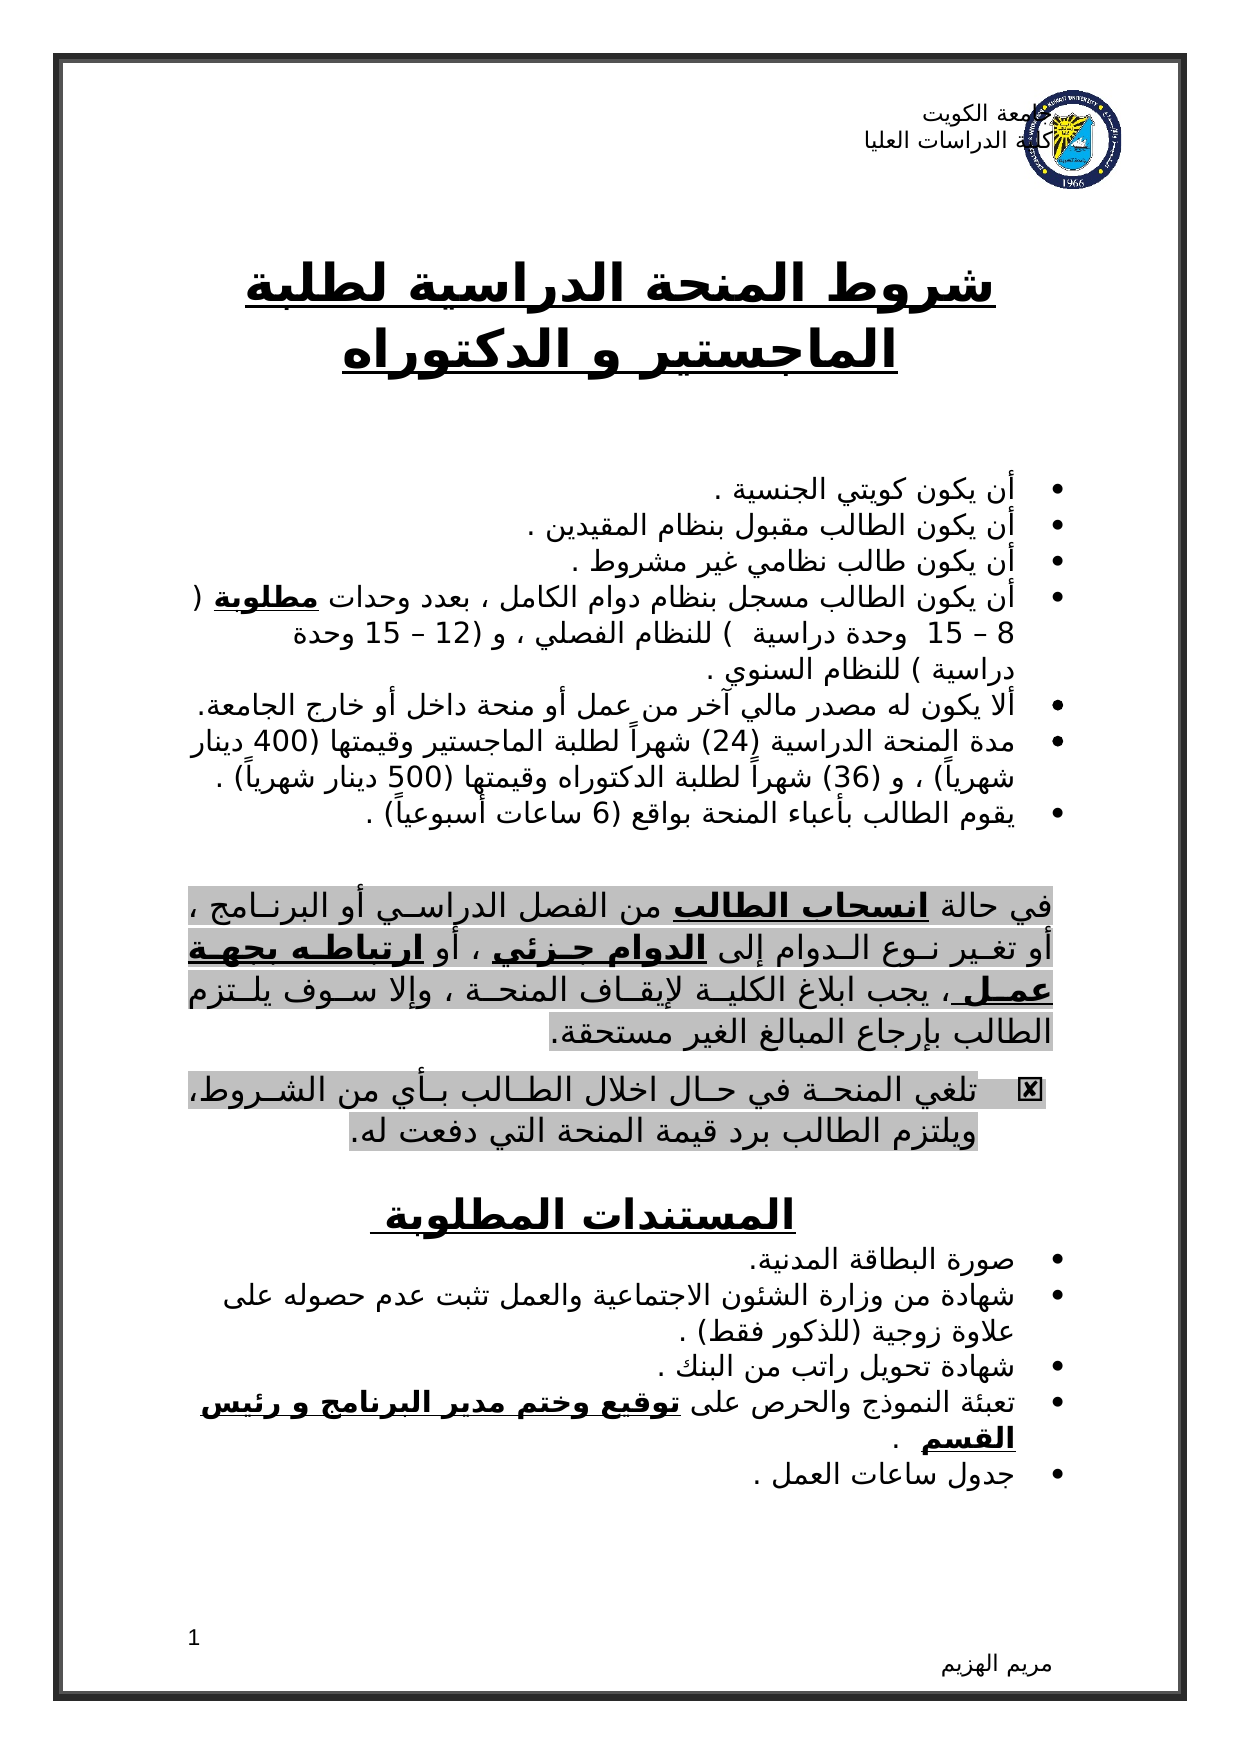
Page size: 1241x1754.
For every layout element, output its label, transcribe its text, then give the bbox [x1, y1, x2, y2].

list تلغي المنحة في حال اخلال الطالب بأي من الشروط، ويلتزم الطالب برد قيمة المنحة التي دفعت له. [187, 1071, 1015, 1151]
list أن يكون الطالب مقبول بنظام المقيدين . [187, 509, 1053, 543]
list شهادة من وزارة الشئون الاجتماعية والعمل تثبت عدم حصوله على علاوة زوجية (للذكور فقط) . [187, 1278, 1053, 1348]
list أن يكون كويتي الجنسية . [187, 473, 1053, 507]
list صورة البطاقة المدنية. [187, 1242, 1053, 1276]
list ألا يكون له مصدر مالي آخر من عمل أو منحة داخل أو خارج الجامعة. [187, 688, 1053, 722]
list يقوم الطالب بأعباء المنحة بواقع (6 ساعات أسبوعياً) . [187, 796, 1053, 830]
list مدة المنحة الدراسية (24) شهراً لطلبة الماجستير وقيمتها (400 دينار شهرياً) ، و (36) شهراً لطلبة الدكتوراه وقيمتها (500 دينار شهرياً) . [187, 724, 1053, 794]
list أن يكون الطالب مسجل بنظام دوام الكامل ، بعدد وحدات مطلوبة (8 – 15 وحدة دراسية ) للنظام الفصلي ، و (12 – 15 وحدة دراسية ) للنظام السنوي . [187, 581, 1053, 686]
list جدول ساعات العمل . [187, 1458, 1053, 1492]
picture [1023, 90, 1122, 189]
list تعبئة النموذج والحرص على توقيع وختم مدير البرنامج و رئيس القسم . [187, 1386, 1053, 1456]
text شروط المنحة الدراسية لطلبة الماجستير و الدكتوراه [187, 253, 1053, 379]
list أن يكون طالب نظامي غير مشروط . [187, 544, 1053, 578]
list شهادة تحويل راتب من البنك . [187, 1350, 1053, 1384]
text في حالة انسحاب الطالب من الفصل الدراسي أو البرنامج ، أو تغير نوع الدوام إلى الدوام جزئي ، أو ارتباطه بجهة عمل ، يجب ابلاغ الكلية لإيقاف المنحة ، وإلا سوف يلتزم الطالب بإرجاع المبالغ الغير مستحقة. [187, 962, 1053, 1051]
text في حالة انسحاب الطالب من الفصل الدراسي أو البرنامج ، أو تغير نوع الدوام إلى الدوام جزئي ، أو ارتباطه بجهة عمل ، يجب ابلاغ الكلية لإيقاف المنحة ، وإلا سوف يلتزم الطالب بإرجاع المبالغ الغير مستحقة. [187, 886, 1053, 961]
list المستندات المطلوبة [187, 1191, 978, 1239]
